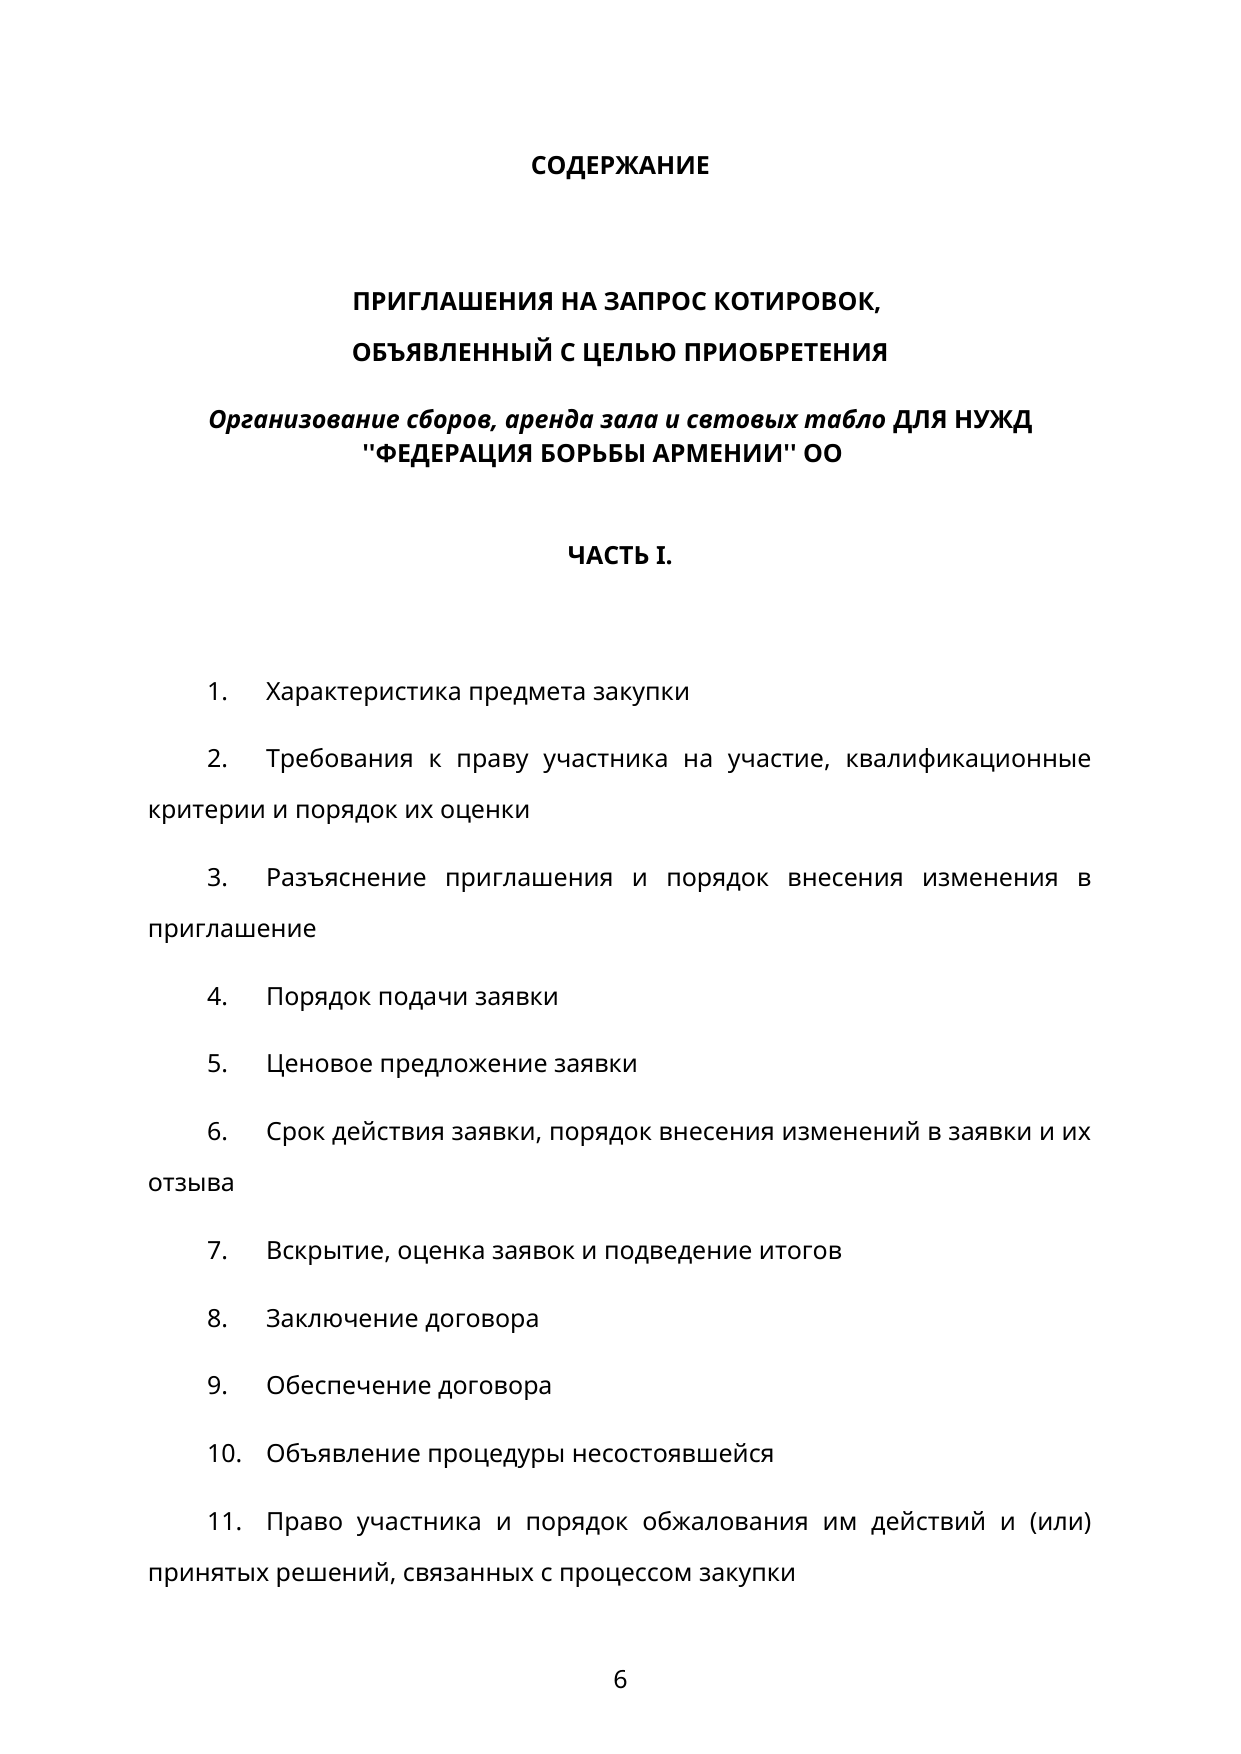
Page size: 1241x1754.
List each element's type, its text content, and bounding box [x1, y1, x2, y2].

text 1. Характеристика предмета закупки [148, 673, 1092, 707]
text Организование сборов, аренда зала и свтовых табло ДЛЯ НУЖД ''ФЕДЕРАЦИЯ БОРЬБЫ АРМЕНИИ'' ОО [148, 402, 1092, 470]
text 8. Заключение договора [148, 1300, 1092, 1334]
text 10. Объявление процедуры несостоявшейся [148, 1436, 1092, 1470]
text СОДЕРЖАНИЕ [148, 148, 1092, 182]
text 7. Вскрытие, оценка заявок и подведение итогов [148, 1232, 1092, 1267]
text 11. Право участника и порядок обжалования им действий и (или) принятых решений, связанных с процессом закупки [148, 1503, 1092, 1588]
text 9. Обеспечение договора [148, 1368, 1092, 1402]
text 5. Ценовое предложение заявки [148, 1046, 1092, 1080]
text 6. Срок действия заявки, порядок внесения изменений в заявки и их отзыва [148, 1114, 1092, 1199]
text 4. Порядок подачи заявки [148, 978, 1092, 1012]
text 3. Разъяснение приглашения и порядок внесения изменения в приглашение [148, 859, 1092, 945]
text 2. Требования к праву участника на участие, квалификационные критерии и порядок их оценки [148, 741, 1092, 826]
text ЧАСТЬ I. [148, 538, 1092, 572]
text ПРИГЛАШЕНИЯ НА ЗАПРОС КОТИРОВОК, ОБЪЯВЛЕННЫЙ С ЦЕЛЬЮ ПРИОБРЕТЕНИЯ [148, 283, 1092, 368]
